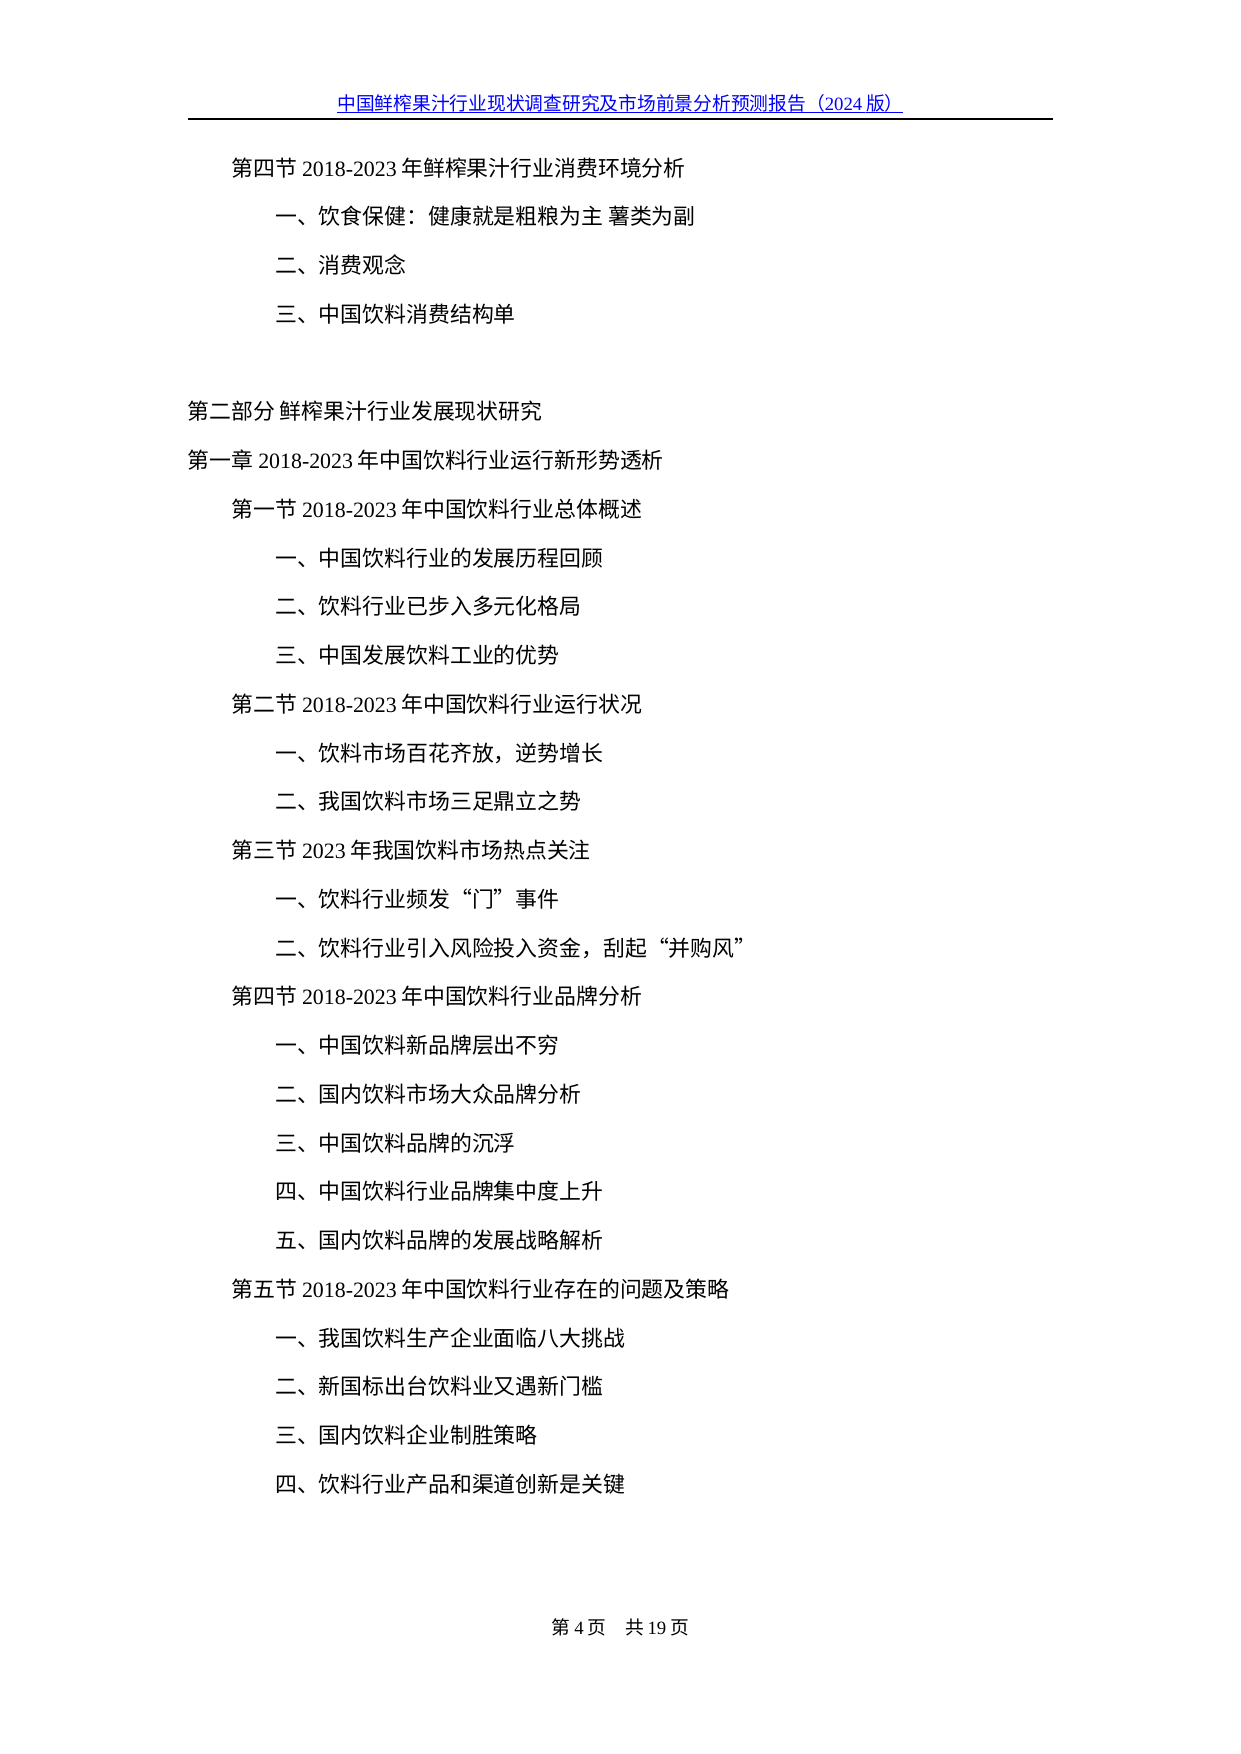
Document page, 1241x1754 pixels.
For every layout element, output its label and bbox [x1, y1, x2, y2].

text [187, 150, 1053, 1499]
